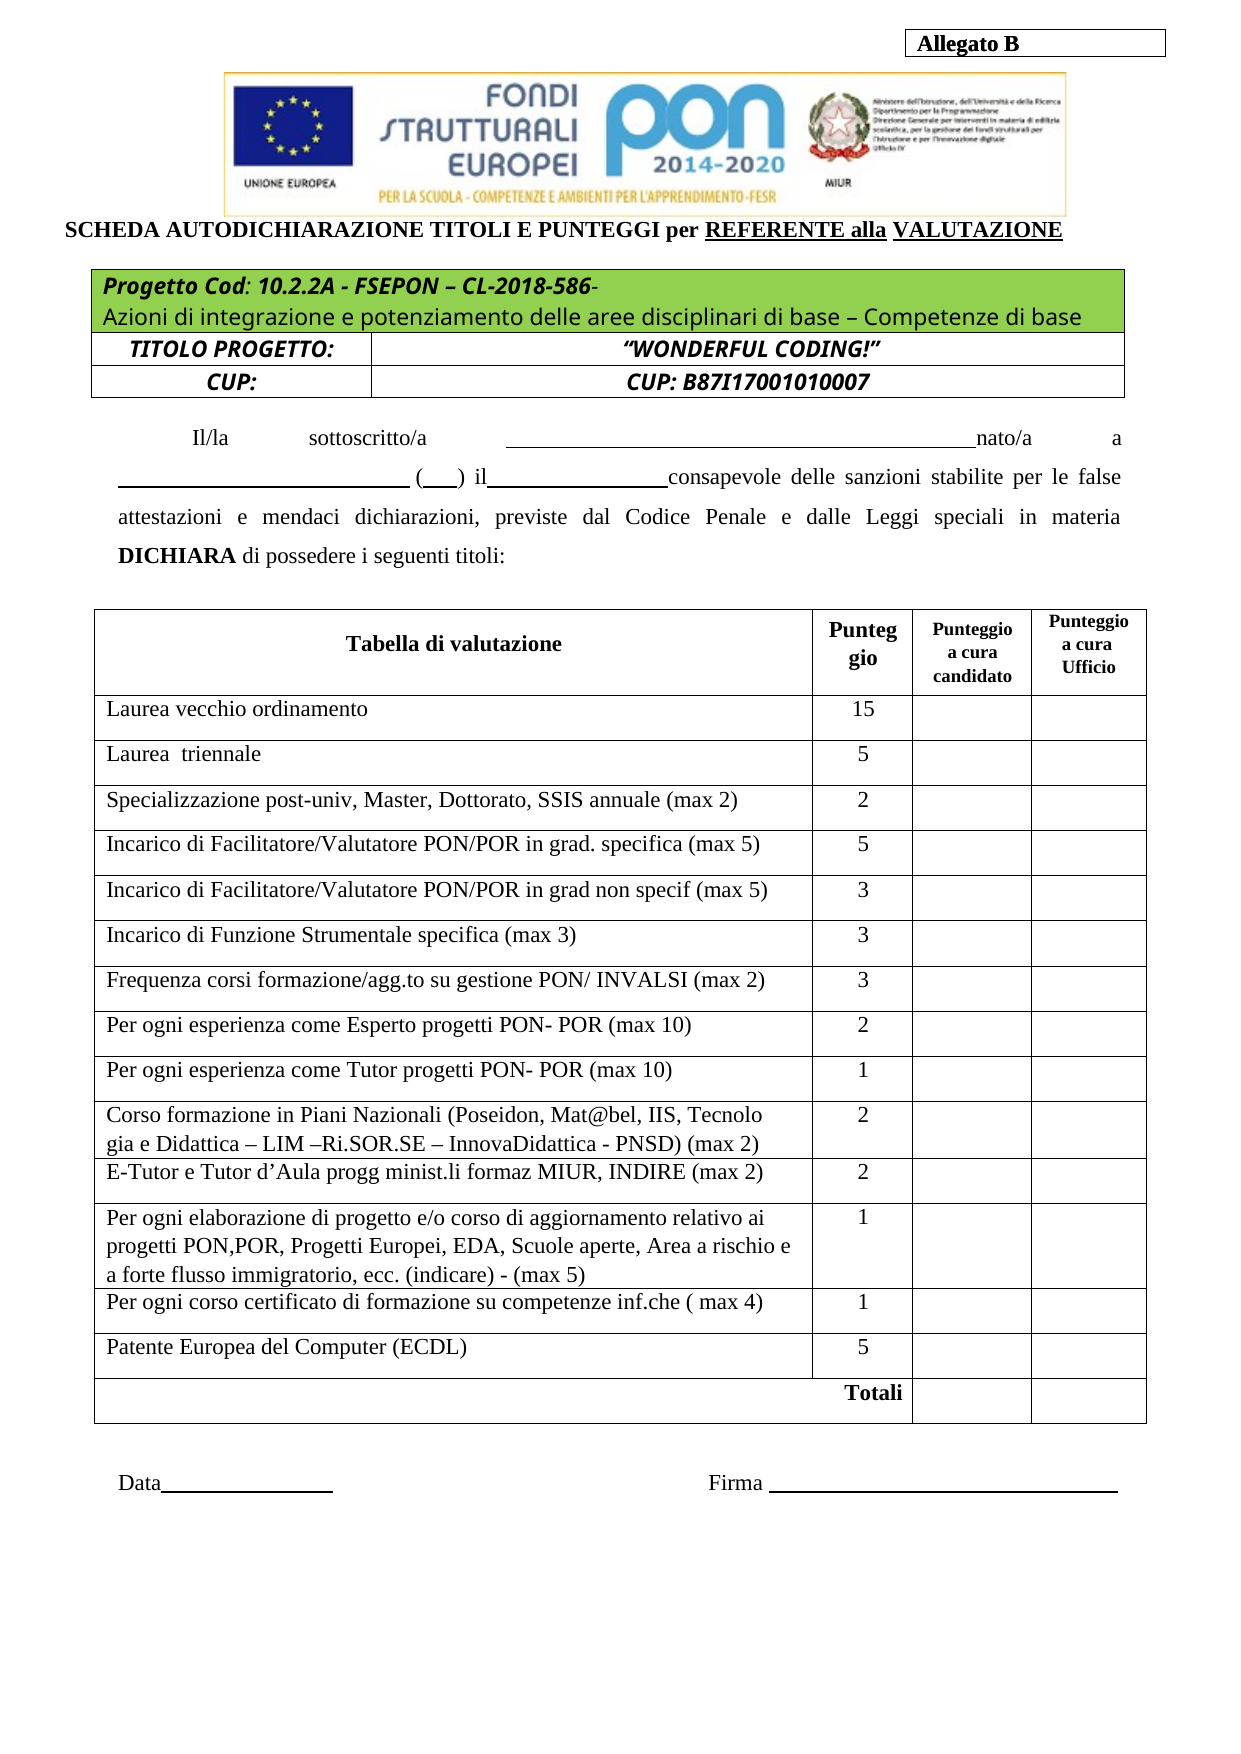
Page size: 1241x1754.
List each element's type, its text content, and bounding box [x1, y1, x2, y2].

table_cell [913, 967, 1031, 1011]
table_header Punteggio a cura candidato [913, 610, 1031, 695]
table_cell 5 [813, 831, 912, 875]
table_cell 3 [813, 876, 912, 920]
table_cell Per ogni corso certificato di formazione su competenze inf.che ( max 4) [95, 1289, 812, 1333]
table_cell Patente Europea del Computer (ECDL) [95, 1334, 812, 1378]
table_cell [913, 1379, 1031, 1423]
table_cell [913, 831, 1031, 875]
table_cell 15 [813, 696, 912, 740]
table_cell Corso formazione in Piani Nazionali (Poseidon, Mat@bel, IIS, Tecnolo gia e Didattica – LIM –Ri.SOR.SE – InnovaDidattica - PNSD) (max 2) [95, 1102, 812, 1157]
table_cell [1032, 921, 1146, 966]
table_cell Incarico di Funzione Strumentale specifica (max 3) [95, 921, 812, 966]
table_cell [913, 1289, 1031, 1333]
table_header Allegato B [906, 30, 1165, 56]
table_cell [1032, 831, 1146, 875]
table_cell Frequenza corsi formazione/agg.to su gestione PON/ INVALSI (max 2) [95, 967, 812, 1011]
text Data Firma [118, 1468, 1180, 1495]
table_header Progetto Cod: 10.2.2A - FSEPON – CL-2018-586- Azioni di integrazione e potenziamento delle aree disciplinari di base – Competenze di base [92, 270, 1124, 332]
table_cell Incarico di Facilitatore/Valutatore PON/POR in grad. specifica (max 5) [95, 831, 812, 875]
table_cell Per ogni elaborazione di progetto e/o corso di aggiornamento relativo ai progetti PON,POR, Progetti Europei, EDA, Scuole aperte, Area a rischio e a forte flusso immigratorio, ecc. (indicare) - (max 5) [95, 1204, 812, 1288]
table_cell Incarico di Facilitatore/Valutatore PON/POR in grad non specif (max 5) [95, 876, 812, 920]
table_cell 1 [813, 1204, 912, 1288]
table_cell [1032, 876, 1146, 920]
table_cell [1032, 1057, 1146, 1101]
table_cell [913, 786, 1031, 830]
table_cell [913, 1334, 1031, 1378]
table_cell [913, 1102, 1031, 1157]
table_cell 1 [813, 1057, 912, 1101]
table_cell 2 [813, 786, 912, 830]
table_cell [913, 1012, 1031, 1056]
text Il/la sottoscritto/a nato/a a [192, 424, 1180, 450]
table_cell 5 [813, 1334, 912, 1378]
table_cell [913, 876, 1031, 920]
table_cell [913, 696, 1031, 740]
table_cell 2 [813, 1012, 912, 1056]
table_cell TITOLO PROGETTO: [92, 333, 371, 364]
table_cell [1032, 696, 1146, 740]
table_cell 2 [813, 1102, 912, 1157]
table_cell E-Tutor e Tutor d’Aula progg minist.li formaz MIUR, INDIRE (max 2) [95, 1159, 812, 1203]
table_header Punteggio a cura Ufficio [1032, 610, 1146, 695]
picture [223, 72, 1067, 217]
table_cell [1032, 1289, 1146, 1333]
subtitle SCHEDA AUTODICHIARAZIONE TITOLI E PUNTEGGI per REFERENTE alla VALUTAZIONE [64, 217, 1180, 243]
table_cell CUP: B87I17001010007 [372, 366, 1124, 397]
table_cell 3 [813, 967, 912, 1011]
table_cell Per ogni esperienza come Tutor progetti PON- POR (max 10) [95, 1057, 812, 1101]
table_cell 2 [813, 1159, 912, 1203]
table_cell 1 [813, 1289, 912, 1333]
table_cell 5 [813, 741, 912, 785]
table_cell [1032, 1102, 1146, 1157]
table_cell [913, 921, 1031, 966]
table_cell 3 [813, 921, 912, 966]
table_cell [1032, 1204, 1146, 1288]
table_cell Totali [95, 1379, 912, 1423]
table_cell CUP: [92, 366, 371, 397]
table_cell Specializzazione post-univ, Master, Dottorato, SSIS annuale (max 2) [95, 786, 812, 830]
table_cell [1032, 1159, 1146, 1203]
table_cell Laurea vecchio ordinamento [95, 696, 812, 740]
table_cell [1032, 967, 1146, 1011]
text ( ) il consapevole delle sanzioni stabilite per le false attestazioni e mendaci dichiarazioni, previste dal Codice Penale e dalle Leggi speciali in materia DICHIARA di possedere i seguenti titoli: [118, 463, 1122, 569]
table_cell Laurea triennale [95, 741, 812, 785]
table_cell [913, 1159, 1031, 1203]
table_cell [1032, 741, 1146, 785]
table_cell [1032, 1012, 1146, 1056]
table_cell [1032, 1334, 1146, 1378]
table_cell “WONDERFUL CODING!” [372, 333, 1124, 364]
table_cell Per ogni esperienza come Esperto progetti PON- POR (max 10) [95, 1012, 812, 1056]
table_cell [1032, 786, 1146, 830]
table_header Tabella di valutazione [95, 610, 812, 695]
table_cell [913, 1204, 1031, 1288]
table_cell [913, 741, 1031, 785]
table_cell [1032, 1379, 1146, 1423]
table_cell [913, 1057, 1031, 1101]
table_header Punteg gio [813, 610, 912, 695]
